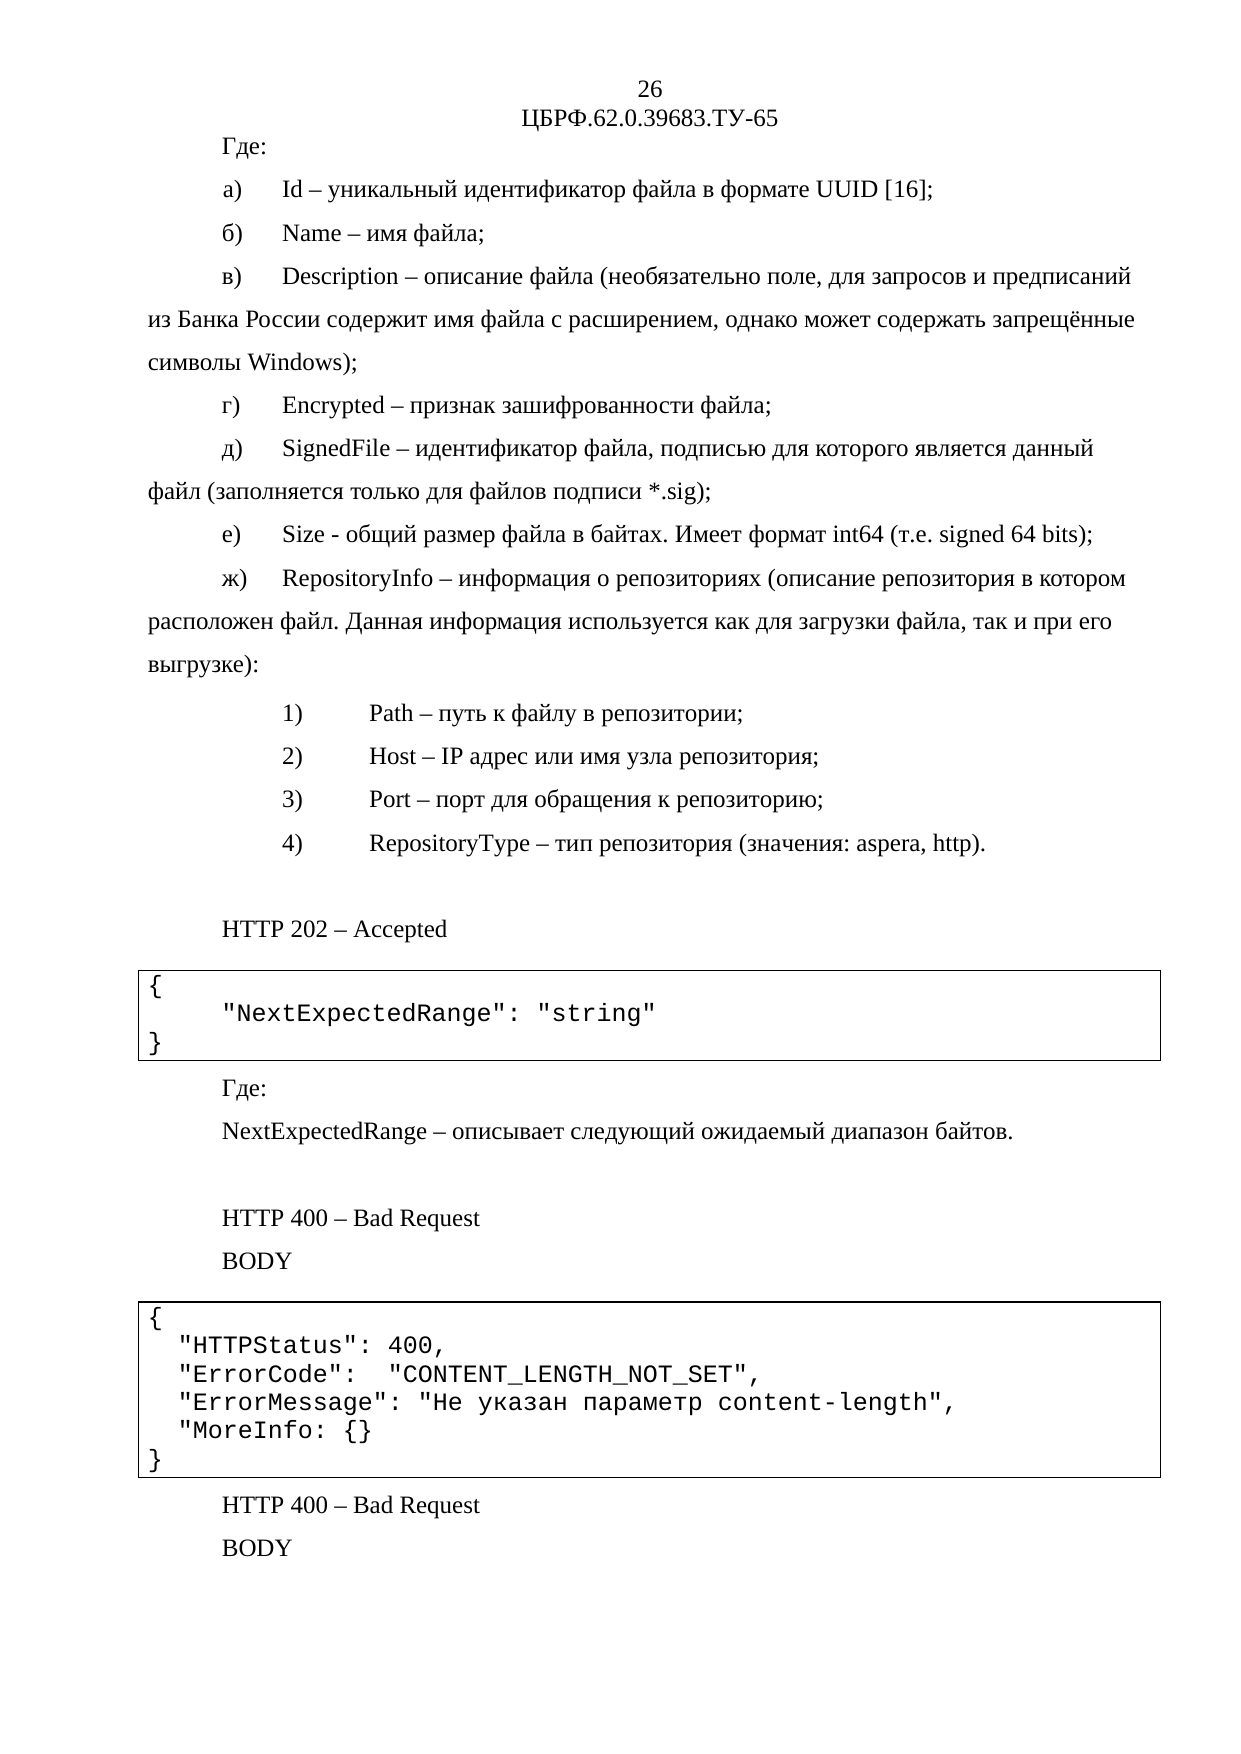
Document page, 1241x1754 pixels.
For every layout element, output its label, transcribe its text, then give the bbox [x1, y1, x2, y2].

text NextExpectedRange – описывает следующий ожидаемый диапазон байтов. [148, 1116, 1152, 1145]
text "ErrorMessage": "Не указан параметр content-length", [148, 1389, 1152, 1418]
text "HTTPStatus": 400, [148, 1333, 1152, 1361]
text "NextExpectedRange": "string" [148, 1001, 1152, 1026]
text HTTP 202 – Accepted [148, 914, 1152, 943]
text RepositoryInfo – информация о репозиториях (описание репозитория в котором расположен файл. Данная информация используется как для загрузки файла, так и при его выгрузке): [148, 563, 1152, 678]
text "MoreInfo: {} [148, 1418, 1152, 1443]
text BODY [148, 1533, 1152, 1562]
text Port – порт для обращения к репозиторию; [282, 784, 1152, 813]
text } [139, 1026, 1160, 1060]
text Path – путь к файлу в репозитории; [282, 698, 1152, 727]
text { [139, 971, 1160, 1001]
text Где: [148, 131, 1152, 160]
list Id – уникальный идентификатор файла в формате UUID [16]; [148, 174, 1152, 203]
text Encrypted – признак зашифрованности файла; [148, 390, 1152, 419]
text Host – IP адрес или имя узла репозитория; [282, 741, 1152, 770]
text BODY [148, 1246, 1152, 1274]
text HTTP 400 – Bad Request [148, 1203, 1152, 1231]
text "ErrorCode": "CONTENT_LENGTH_NOT_SET", [148, 1361, 1152, 1389]
text Size - общий размер файла в байтах. Имеет формат int64 (т.е. signed 64 bits); [148, 519, 1152, 548]
text SignedFile – идентификатор файла, подписью для которого является данный файл (заполняется только для файлов подписи *.sig); [148, 433, 1152, 505]
text HTTP 400 – Bad Request [148, 1490, 1152, 1519]
text { [139, 1303, 1160, 1333]
text Description – описание файла (необязательно поле, для запросов и предписаний из Банка России содержит имя файла с расширением, однако может содержать запрещённые символы Windows); [148, 261, 1152, 376]
text Где: [148, 1073, 1152, 1102]
text } [139, 1443, 1160, 1477]
text RepositoryType – тип репозитория (значения: aspera, http). [282, 828, 1152, 856]
text Name – имя файла; [148, 218, 1152, 246]
